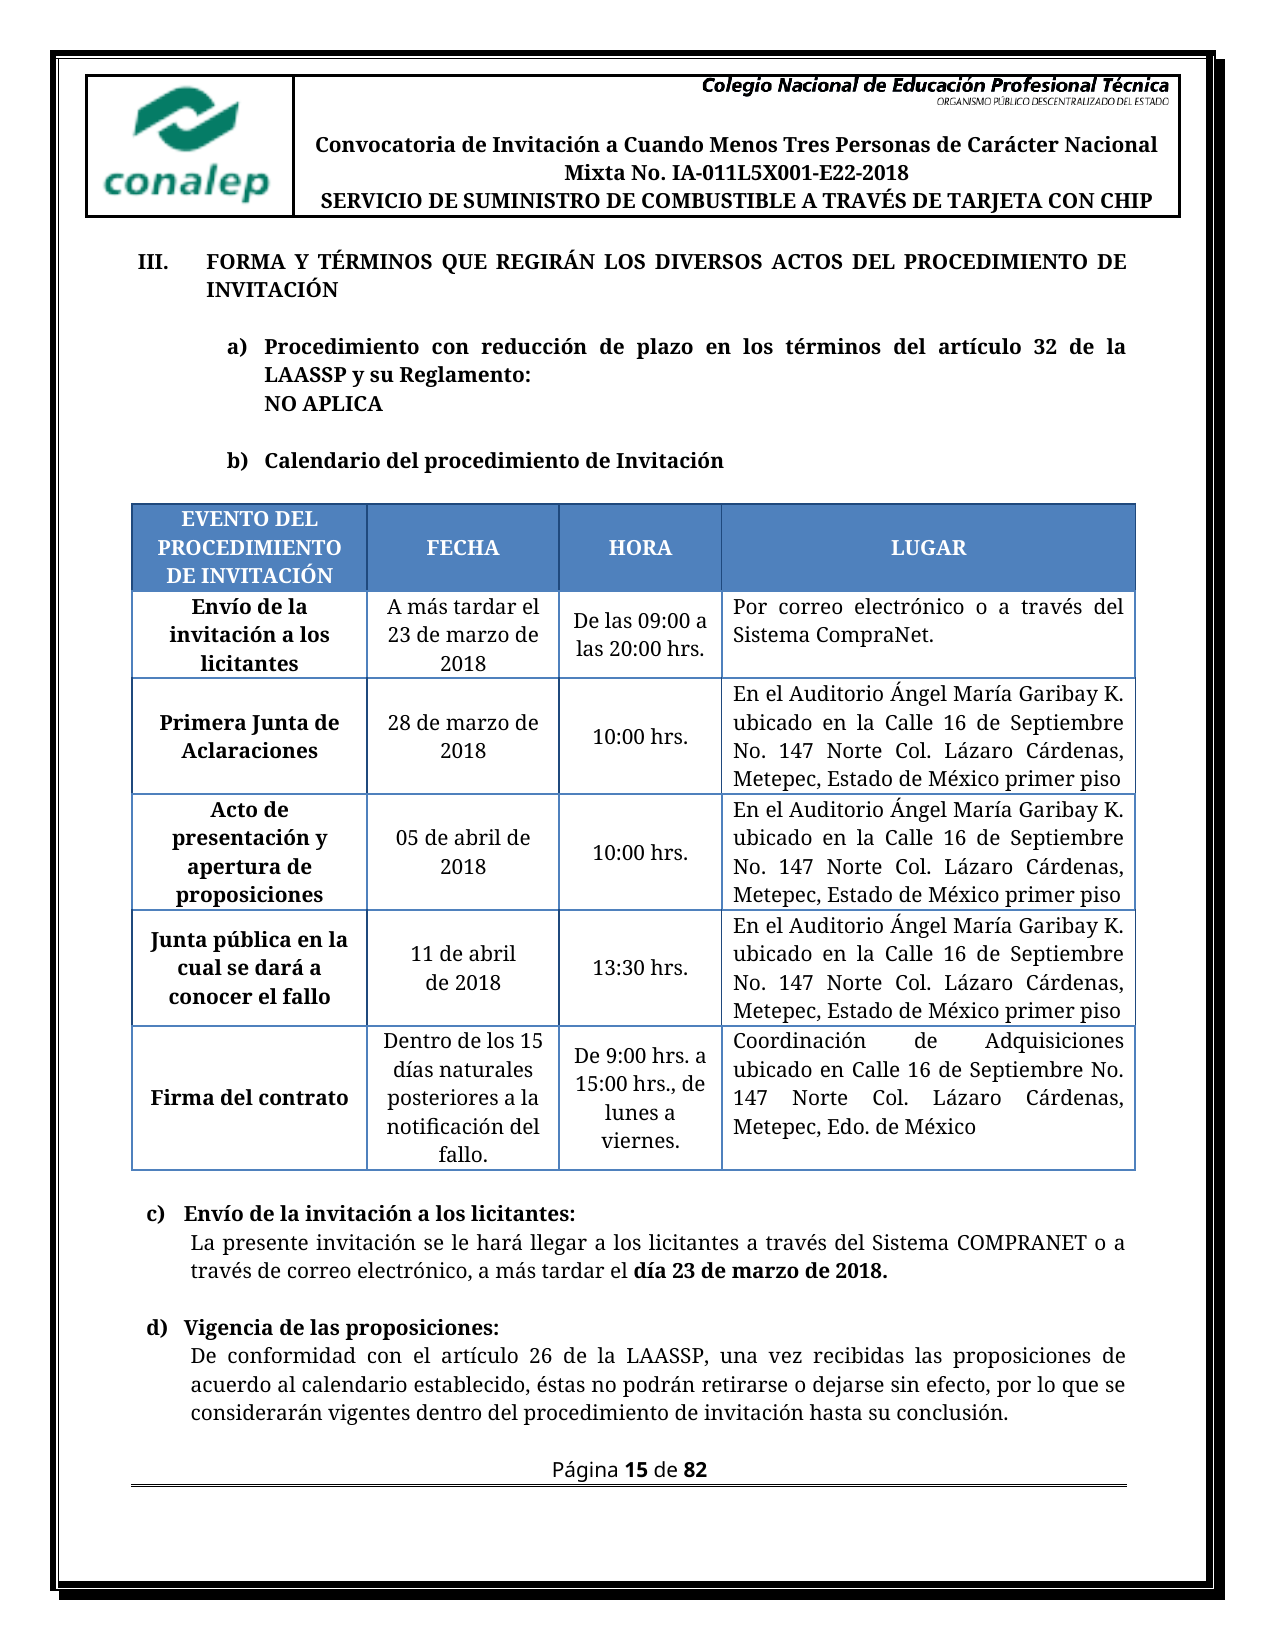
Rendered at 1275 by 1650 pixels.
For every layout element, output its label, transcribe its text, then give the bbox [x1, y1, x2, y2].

table_cell 10:00 hrs. [560, 795, 721, 909]
list Vigencia de las proposiciones: [146, 1313, 1127, 1342]
table_cell Envío de la invitación a los licitantes [133, 592, 366, 677]
table_cell De 9:00 hrs. a 15:00 hrs., de lunes a viernes. [560, 1027, 721, 1169]
table_cell De las 09:00 a las 20:00 hrs. [560, 592, 721, 677]
text La presente invitación se le hará llegar a los licitantes a través del Sistema COMPRANET o a través de correo electrónico, a más tardar el día 23 de marzo de 2018. [190, 1228, 1127, 1285]
table_cell 10:00 hrs. [560, 679, 721, 793]
table_cell Acto de presentación y apertura de proposiciones [133, 795, 366, 909]
table_cell En el Auditorio Ángel María Garibay K. ubicado en la Calle 16 de Septiembre No. 147 Norte Col. Lázaro Cárdenas, Metepec, Estado de México primer piso [722, 911, 1135, 1024]
table_header EVENTO DEL PROCEDIMIENTO DE INVITACIÓN [133, 505, 366, 590]
list Procedimiento con reducción de plazo en los términos del artículo 32 de la LAASSP y su Reglamento: [227, 332, 1127, 389]
table_header HORA [560, 505, 721, 590]
table_cell En el Auditorio Ángel María Garibay K. ubicado en la Calle 16 de Septiembre No. 147 Norte Col. Lázaro Cárdenas, Metepec, Estado de México primer piso [722, 679, 1135, 793]
table_cell Dentro de los 15 días naturales posteriores a la notificación del fallo. [368, 1027, 558, 1169]
table_cell Firma del contrato [133, 1027, 366, 1169]
table_cell 05 de abril de 2018 [368, 795, 558, 909]
list Envío de la invitación a los licitantes: [146, 1199, 1127, 1228]
table_cell Primera Junta de Aclaraciones [133, 679, 366, 793]
table_cell A más tardar el 23 de marzo de 2018 [368, 592, 558, 677]
list FORMA Y TÉRMINOS QUE REGIRÁN LOS DIVERSOS ACTOS DEL PROCEDIMIENTO DE INVITACIÓN [169, 247, 1127, 304]
table_cell 28 de marzo de 2018 [368, 679, 558, 793]
picture [702, 77, 1169, 105]
table_cell En el Auditorio Ángel María Garibay K. ubicado en la Calle 16 de Septiembre No. 147 Norte Col. Lázaro Cárdenas, Metepec, Estado de México primer piso [723, 795, 1134, 909]
table_cell Por correo electrónico o a través del Sistema CompraNet. [723, 592, 1134, 677]
table_cell 11 de abril de 2018 [368, 911, 558, 1024]
list Calendario del procedimiento de Invitación [227, 446, 1127, 474]
table_cell 13:30 hrs. [560, 911, 721, 1024]
table_header LUGAR [722, 505, 1135, 590]
text De conformidad con el artículo 26 de la LAASSP, una vez recibidas las proposiciones de acuerdo al calendario establecido, éstas no podrán retirarse o dejarse sin efecto, por lo que se considerarán vigentes dentro del procedimiento de invitación hasta su conclusión. [190, 1342, 1127, 1427]
text NO APLICA [264, 389, 1127, 417]
table_cell Coordinación de Adquisiciones ubicado en Calle 16 de Septiembre No. 147 Norte Col. Lázaro Cárdenas, Metepec, Edo. de México [723, 1027, 1134, 1169]
table_cell Junta pública en la cual se dará a conocer el fallo [133, 911, 366, 1024]
table_header FECHA [368, 505, 558, 590]
